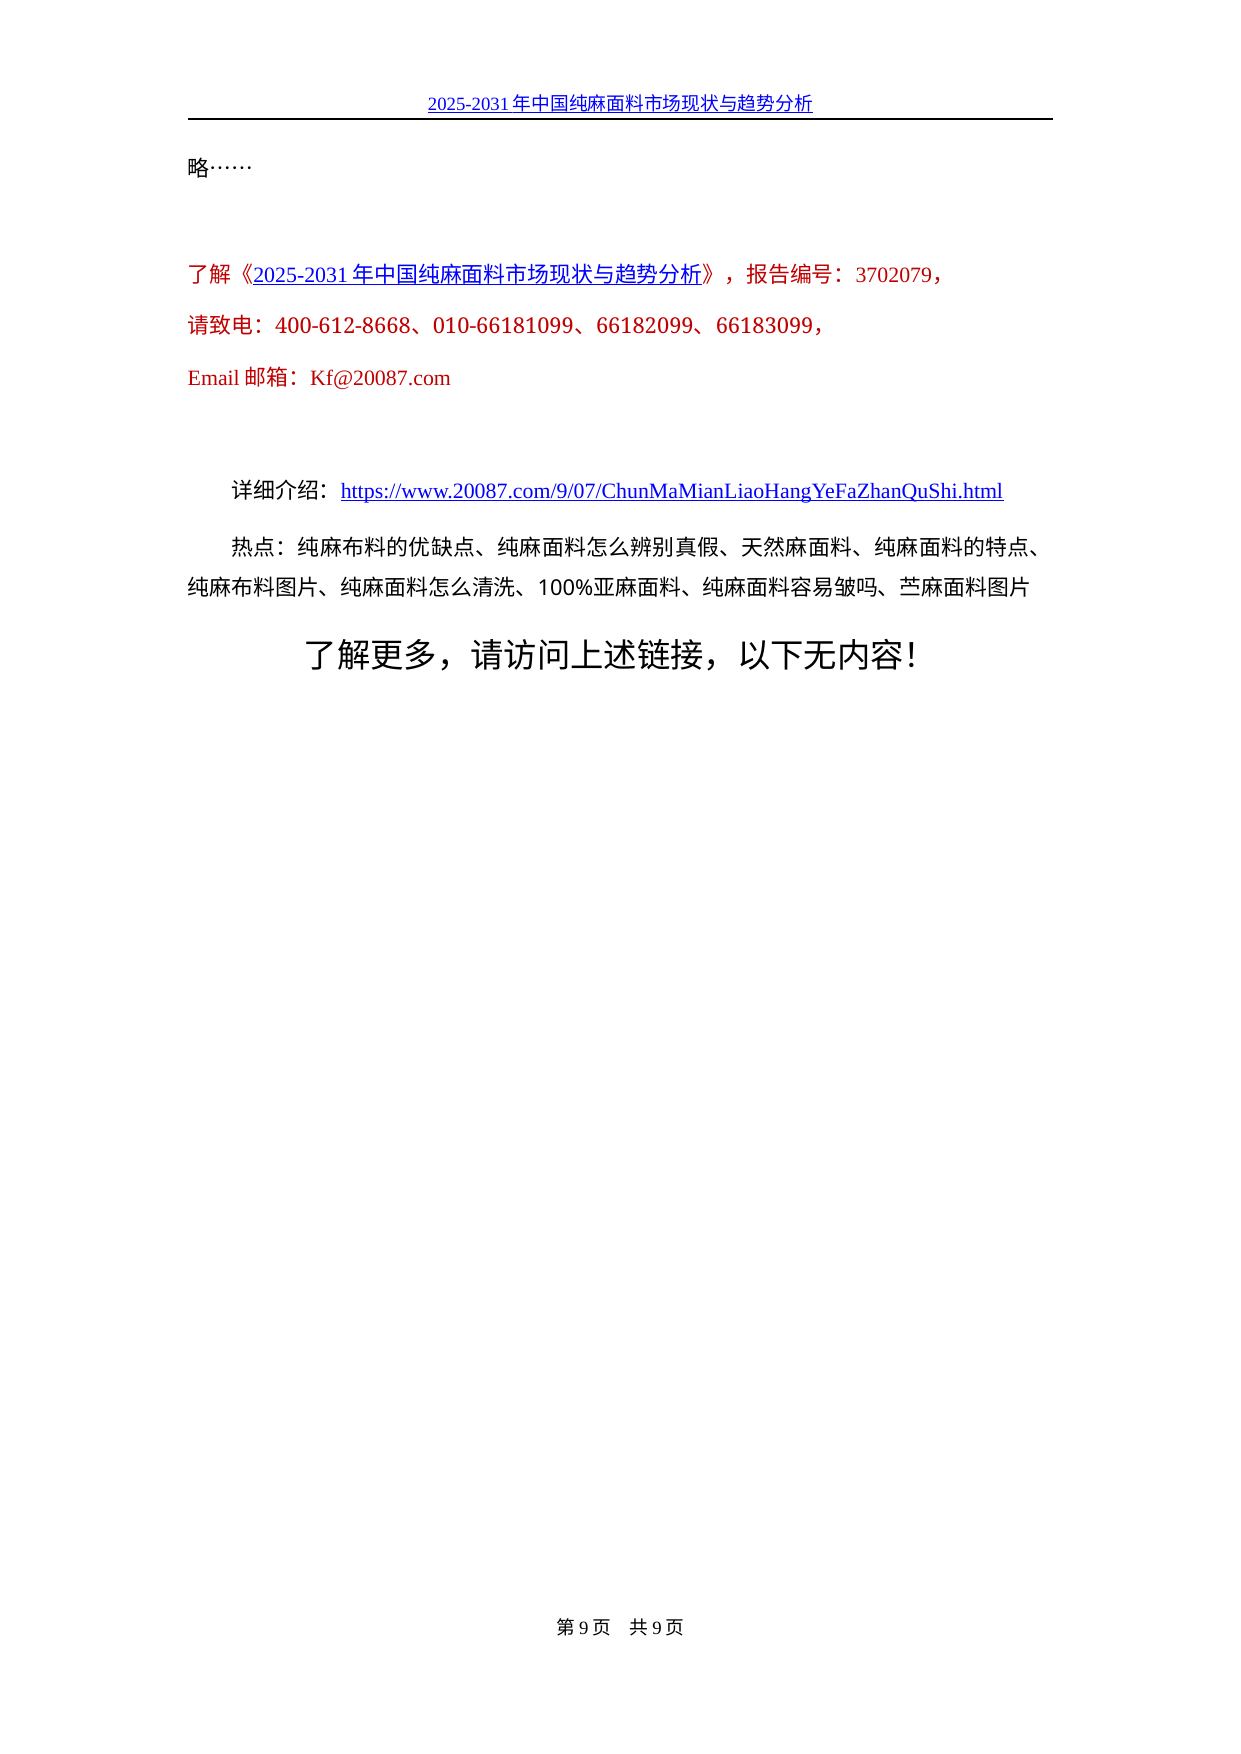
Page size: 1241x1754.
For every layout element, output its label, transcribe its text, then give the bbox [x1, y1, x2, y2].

text 请致电：400-612-8668、010-66181099、66182099、66183099， [187, 308, 1053, 341]
text 热点：纯麻布料的优缺点、纯麻面料怎么辨别真假、天然麻面料、纯麻面料的特点、纯麻布料图片、纯麻面料怎么清洗、100%亚麻面料、纯麻面料容易皱吗、苎麻面料图片 [187, 529, 1053, 602]
text 了解《2025-2031年中国纯麻面料市场现状与趋势分析》，报告编号：3702079， [187, 257, 1053, 289]
title 了解更多，请访问上述链接，以下无内容！ [187, 620, 1053, 685]
text Email邮箱：Kf@20087.com [187, 360, 1053, 392]
text 详细介绍：https://www.20087.com/9/07/ChunMaMianLiaoHangYeFaZhanQuShi.html [187, 473, 1053, 505]
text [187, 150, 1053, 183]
